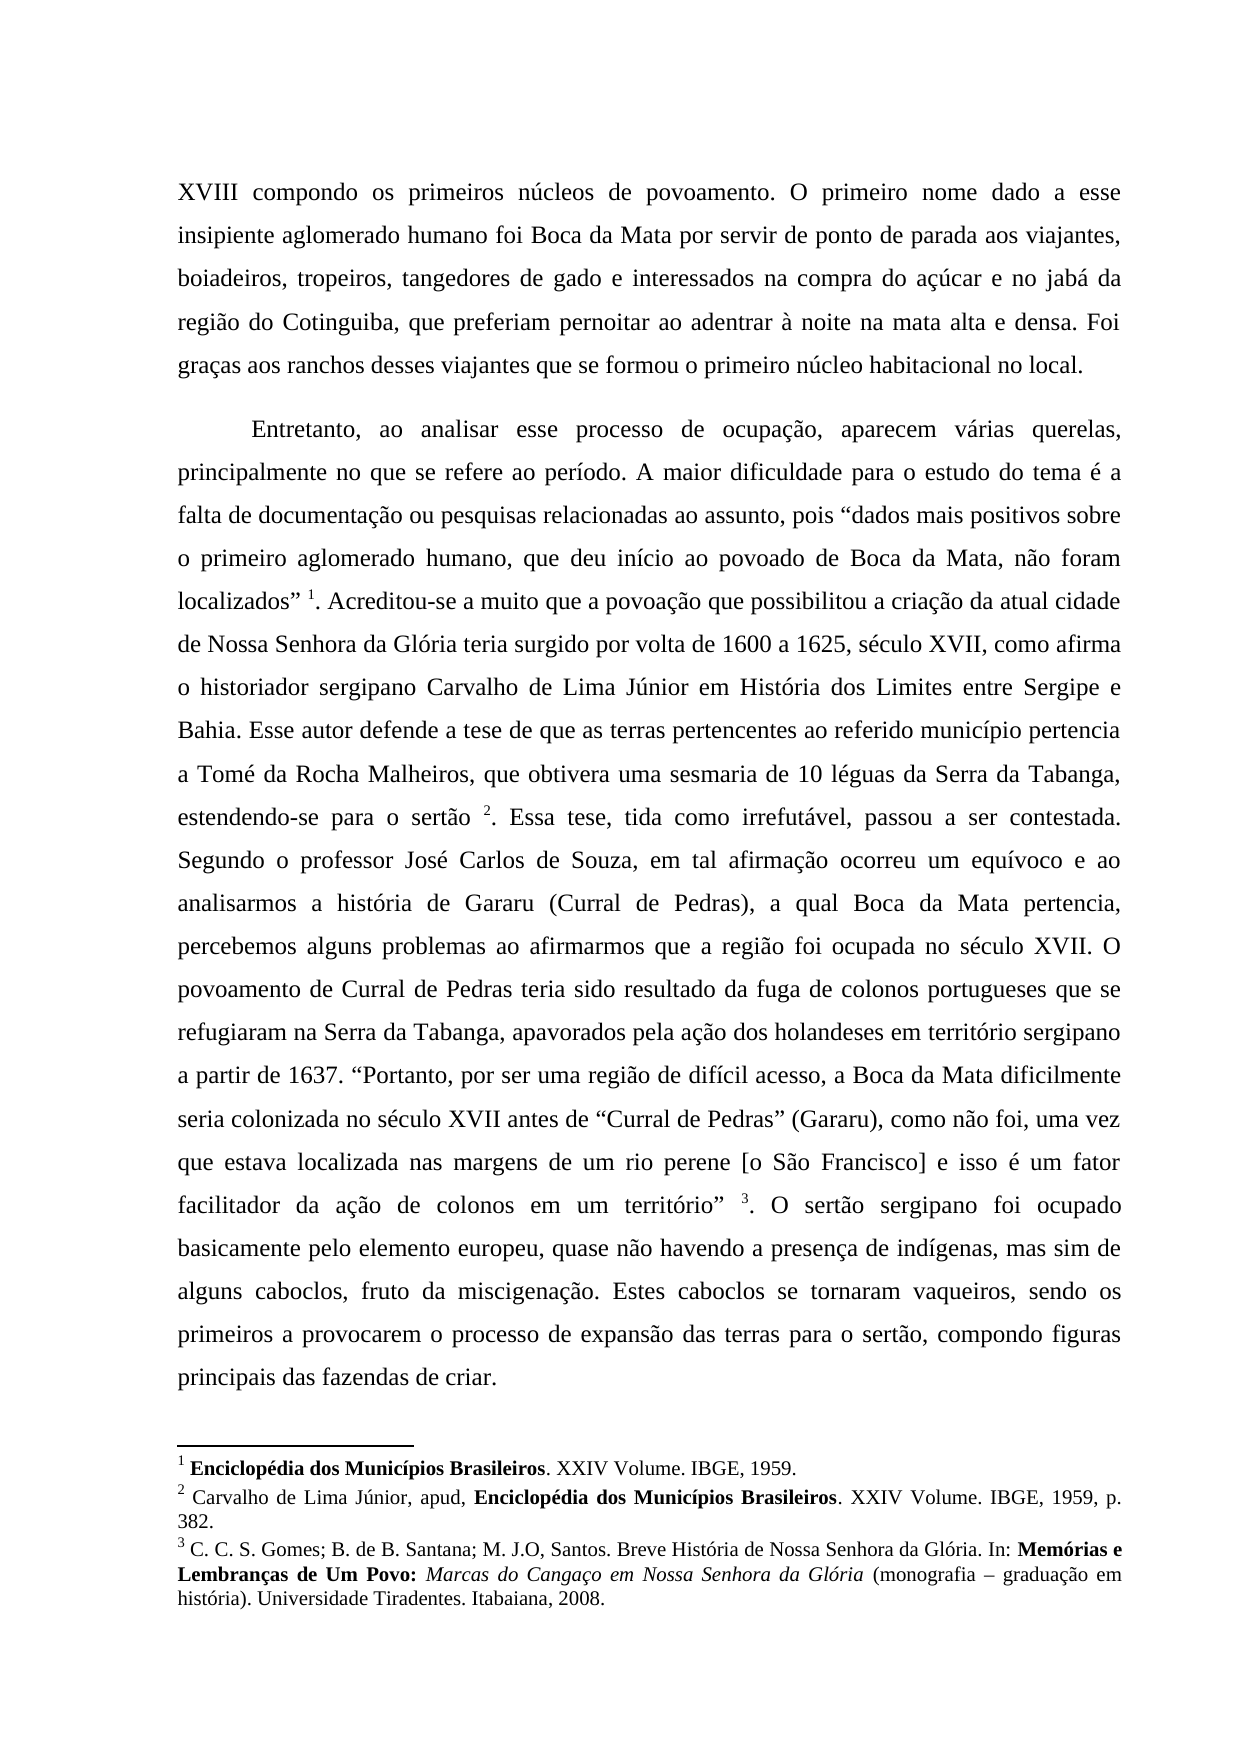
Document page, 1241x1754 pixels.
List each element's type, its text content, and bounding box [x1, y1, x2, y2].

text Entretanto, ao analisar esse processo de ocupação, aparecem várias querelas, principalmente no que se refere ao período. A maior dificuldade para o estudo do tema é a falta de documentação ou pesquisas relacionadas ao assunto, pois “dados mais positivos sobre o primeiro aglomerado humano, que deu início ao povoado de Boca da Mata, não foram localizados” . Acreditou-se a muito que a povoação que possibilitou a criação da atual cidade de Nossa Senhora da Glória teria surgido por volta de 1600 a 1625, século XVII, como afirma o historiador sergipano Carvalho de Lima Júnior em História dos Limites entre Sergipe e Bahia. Esse autor defende a tese de que as terras pertencentes ao referido município pertencia a Tomé da Rocha Malheiros, que obtivera uma sesmaria de 10 léguas da Serra da Tabanga, estendendo-se para o sertão . Essa tese, tida como irrefutável, passou a ser contestada. Segundo o professor José Carlos de Souza, em tal afirmação ocorreu um equívoco e ao analisarmos a história de Gararu (Curral de Pedras), a qual Boca da Mata pertencia, percebemos alguns problemas ao afirmarmos que a região foi ocupada no século XVII. O povoamento de Curral de Pedras teria sido resultado da fuga de colonos portugueses que se refugiaram na Serra da Tabanga, apavorados pela ação dos holandeses em território sergipano a partir de 1637. “Portanto, por ser uma região de difícil acesso, a Boca da Mata dificilmente seria colonizada no século XVII antes de “Curral de Pedras” (Gararu), como não foi, uma vez que estava localizada nas margens de um rio perene [o São Francisco] e isso é um fator facilitador da ação de colonos em um território” . O sertão sergipano foi ocupado basicamente pelo elemento europeu, quase não havendo a presença de indígenas, mas sim de alguns caboclos, fruto da miscigenação. Estes caboclos se tornaram vaqueiros, sendo os primeiros a provocarem o processo de expansão das terras para o sertão, compondo figuras principais das fazendas de criar. [177, 414, 1122, 1391]
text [177, 177, 1122, 378]
